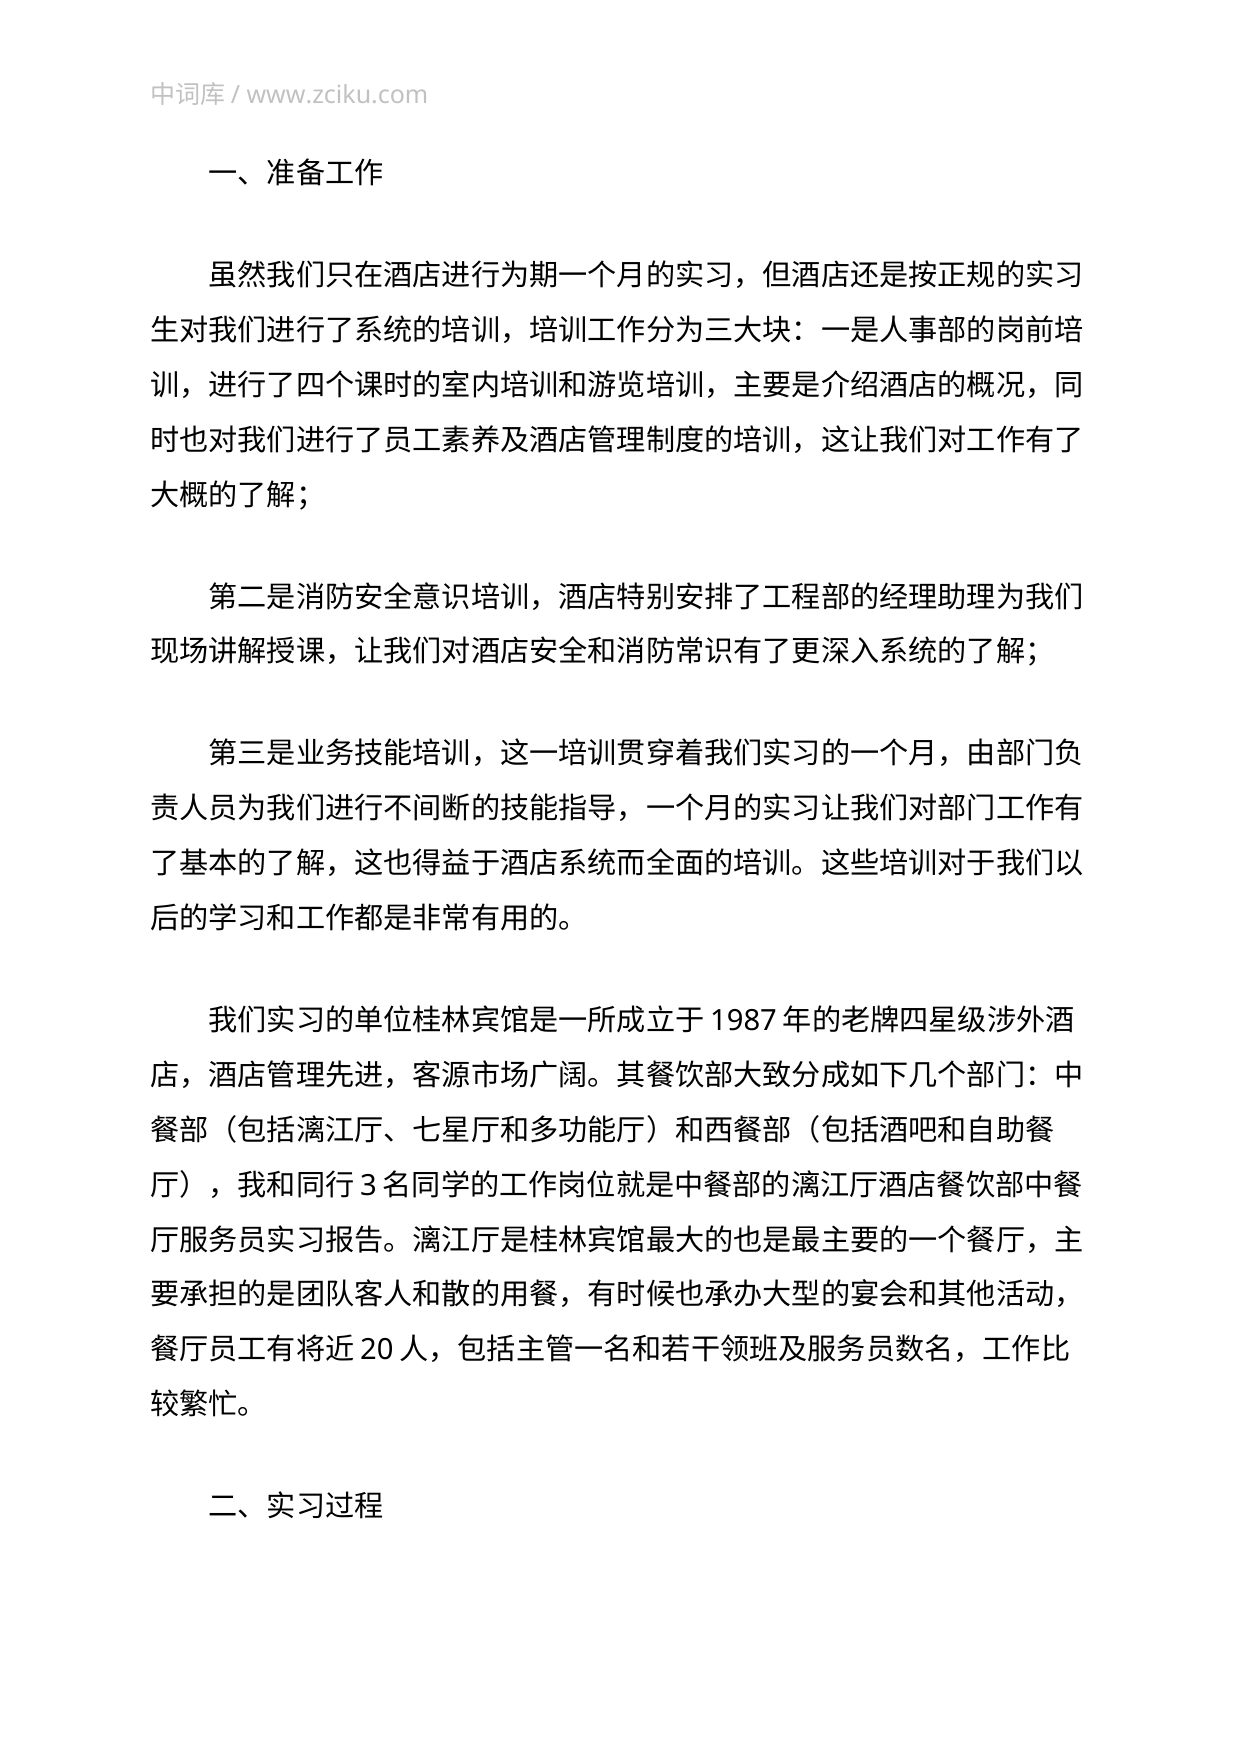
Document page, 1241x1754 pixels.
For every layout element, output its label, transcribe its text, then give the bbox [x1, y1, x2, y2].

text 我们实习的单位桂林宾馆是一所成立于1987年的老牌四星级涉外酒店，酒店管理先进，客源市场广阔。其餐饮部大致分成如下几个部门：中餐部（包括漓江厅、七星厅和多功能厅）和西餐部（包括酒吧和自助餐厅），我和同行3名同学的工作岗位就是中餐部的漓江厅酒店餐饮部中餐厅服务员实习报告。漓江厅是桂林宾馆最大的也是最主要的一个餐厅，主要承担的是团队客人和散的用餐，有时候也承办大型的宴会和其他活动，餐厅员工有将近20人，包括主管一名和若干领班及服务员数名，工作比较繁忙。 [150, 996, 1090, 1423]
text 二、实习过程 [150, 1483, 1090, 1525]
text 虽然我们只在酒店进行为期一个月的实习，但酒店还是按正规的实习生对我们进行了系统的培训，培训工作分为三大块：一是人事部的岗前培训，进行了四个课时的室内培训和游览培训，主要是介绍酒店的概况，同时也对我们进行了员工素养及酒店管理制度的培训，这让我们对工作有了大概的了解； [150, 252, 1090, 514]
text 第二是消防安全意识培训，酒店特别安排了工程部的经理助理为我们现场讲解授课，让我们对酒店安全和消防常识有了更深入系统的了解； [150, 573, 1090, 670]
text 第三是业务技能培训，这一培训贯穿着我们实习的一个月，由部门负责人员为我们进行不间断的技能指导，一个月的实习让我们对部门工作有了基本的了解，这也得益于酒店系统而全面的培训。这些培训对于我们以后的学习和工作都是非常有用的。 [150, 730, 1090, 937]
text 一、准备工作 [150, 150, 1090, 192]
